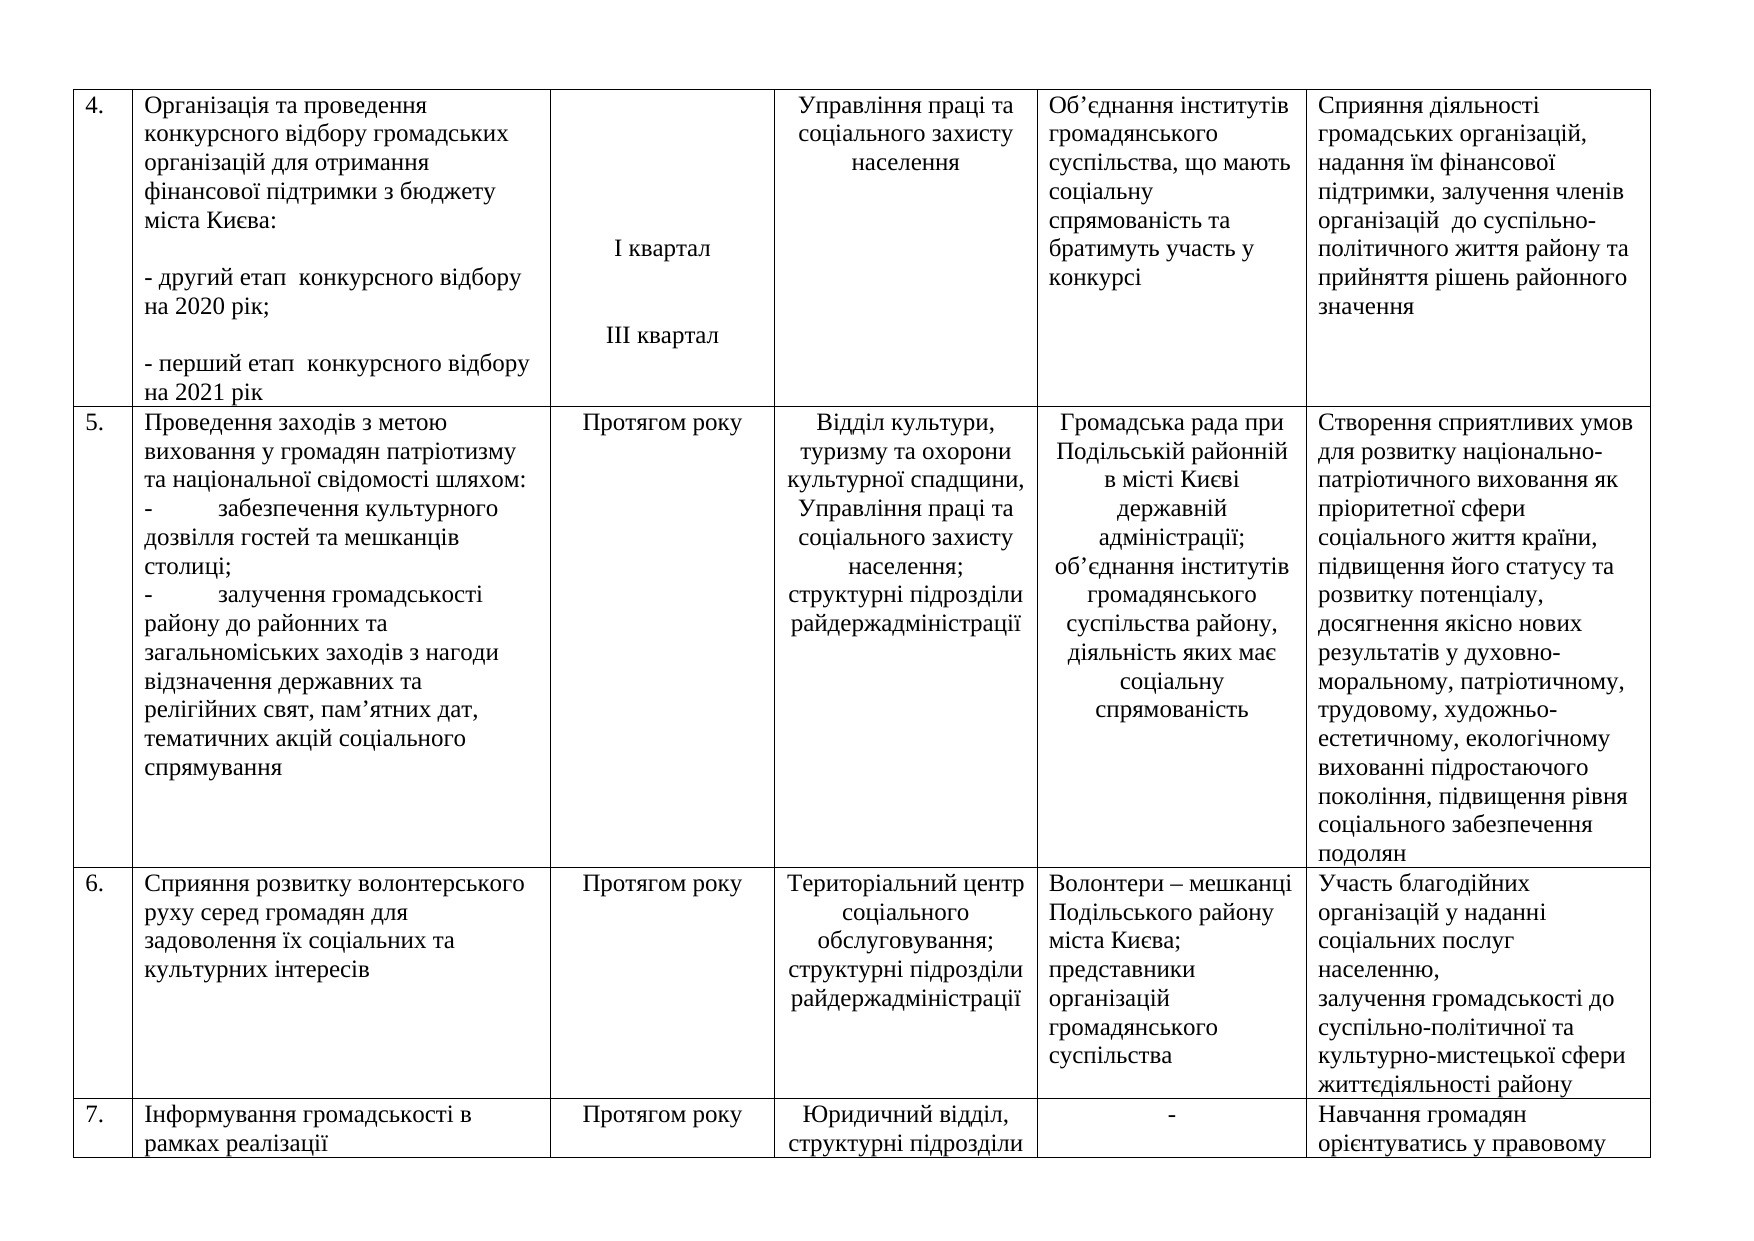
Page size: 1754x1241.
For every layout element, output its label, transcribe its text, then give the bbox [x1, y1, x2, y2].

table_cell Організація та проведення конкурсного відбору громадських організацій для отримання фінансової підтримки з бюджету міста Києва: - другий етап конкурсного відбору на 2020 рік; - перший етап конкурсного відбору на 2021 рік [133, 90, 550, 406]
table_cell [74, 90, 132, 406]
table_cell Протягом року [551, 1099, 774, 1157]
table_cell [133, 1099, 550, 1157]
table_cell Об’єднання інститутів громадянського суспільства, що мають соціальну спрямованість та братимуть участь у конкурсі [1038, 90, 1306, 406]
table_cell Територіальний центр соціального обслуговування; структурні підрозділи райдержадміністрації [775, 868, 1037, 1098]
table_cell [775, 1099, 1037, 1157]
table_cell Створення сприятливих умов для розвитку національно-патріотичного виховання як пріоритетної сфери соціального життя країни, підвищення його статусу та розвитку потенціалу, досягнення якісно нових результатів у духовно-моральному, патріотичному, трудовому, художньо-естетичному, екологічному вихованні підростаючого покоління, підвищення рівня соціального забезпечення подолян [1307, 407, 1650, 867]
table_cell І квартал ІІІ квартал [551, 90, 774, 406]
table_cell Проведення заходів з метою виховання у громадян патріотизму та національної свідомості шляхом: забезпечення культурного дозвілля гостей та мешканців столиці; залучення громадськості району до районних та загальноміських заходів з нагоди відзначення державних та релігійних свят, пам’ятних дат, тематичних акцій соціального спрямування [133, 407, 550, 867]
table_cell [1307, 1099, 1650, 1157]
table_cell Громадська рада при Подільській районній в місті Києві державній адміністрації; об’єднання інститутів громадянського суспільства району, діяльність яких має соціальну спрямованість [1038, 407, 1306, 867]
table_cell [74, 1099, 132, 1157]
table_cell Відділ культури, туризму та охорони культурної спадщини, Управління праці та соціального захисту населення; структурні підрозділи райдержадміністрації [775, 407, 1037, 867]
table_cell Волонтери – мешканці Подільського району міста Києва; представники організацій громадянського суспільства [1038, 868, 1306, 1098]
table_cell Протягом року [551, 407, 774, 867]
table_cell [74, 868, 132, 1098]
table_cell Участь благодійних організацій у наданні соціальних послуг населенню, залучення громадськості до суспільно-політичної та культурно-мистецької сфери життєдіяльності району [1307, 868, 1650, 1098]
table_cell Управління праці та соціального захисту населення [775, 90, 1037, 406]
table_cell [74, 407, 132, 867]
table_cell - [1038, 1099, 1306, 1157]
table_cell Сприяння діяльності громадських організацій, надання їм фінансової підтримки, залучення членів організацій до суспільно-політичного життя району та прийняття рішень районного значення [1307, 90, 1650, 406]
table_cell Протягом року [551, 868, 774, 1098]
table_cell Сприяння розвитку волонтерського руху серед громадян для задоволення їх соціальних та культурних інтересів [133, 868, 550, 1098]
